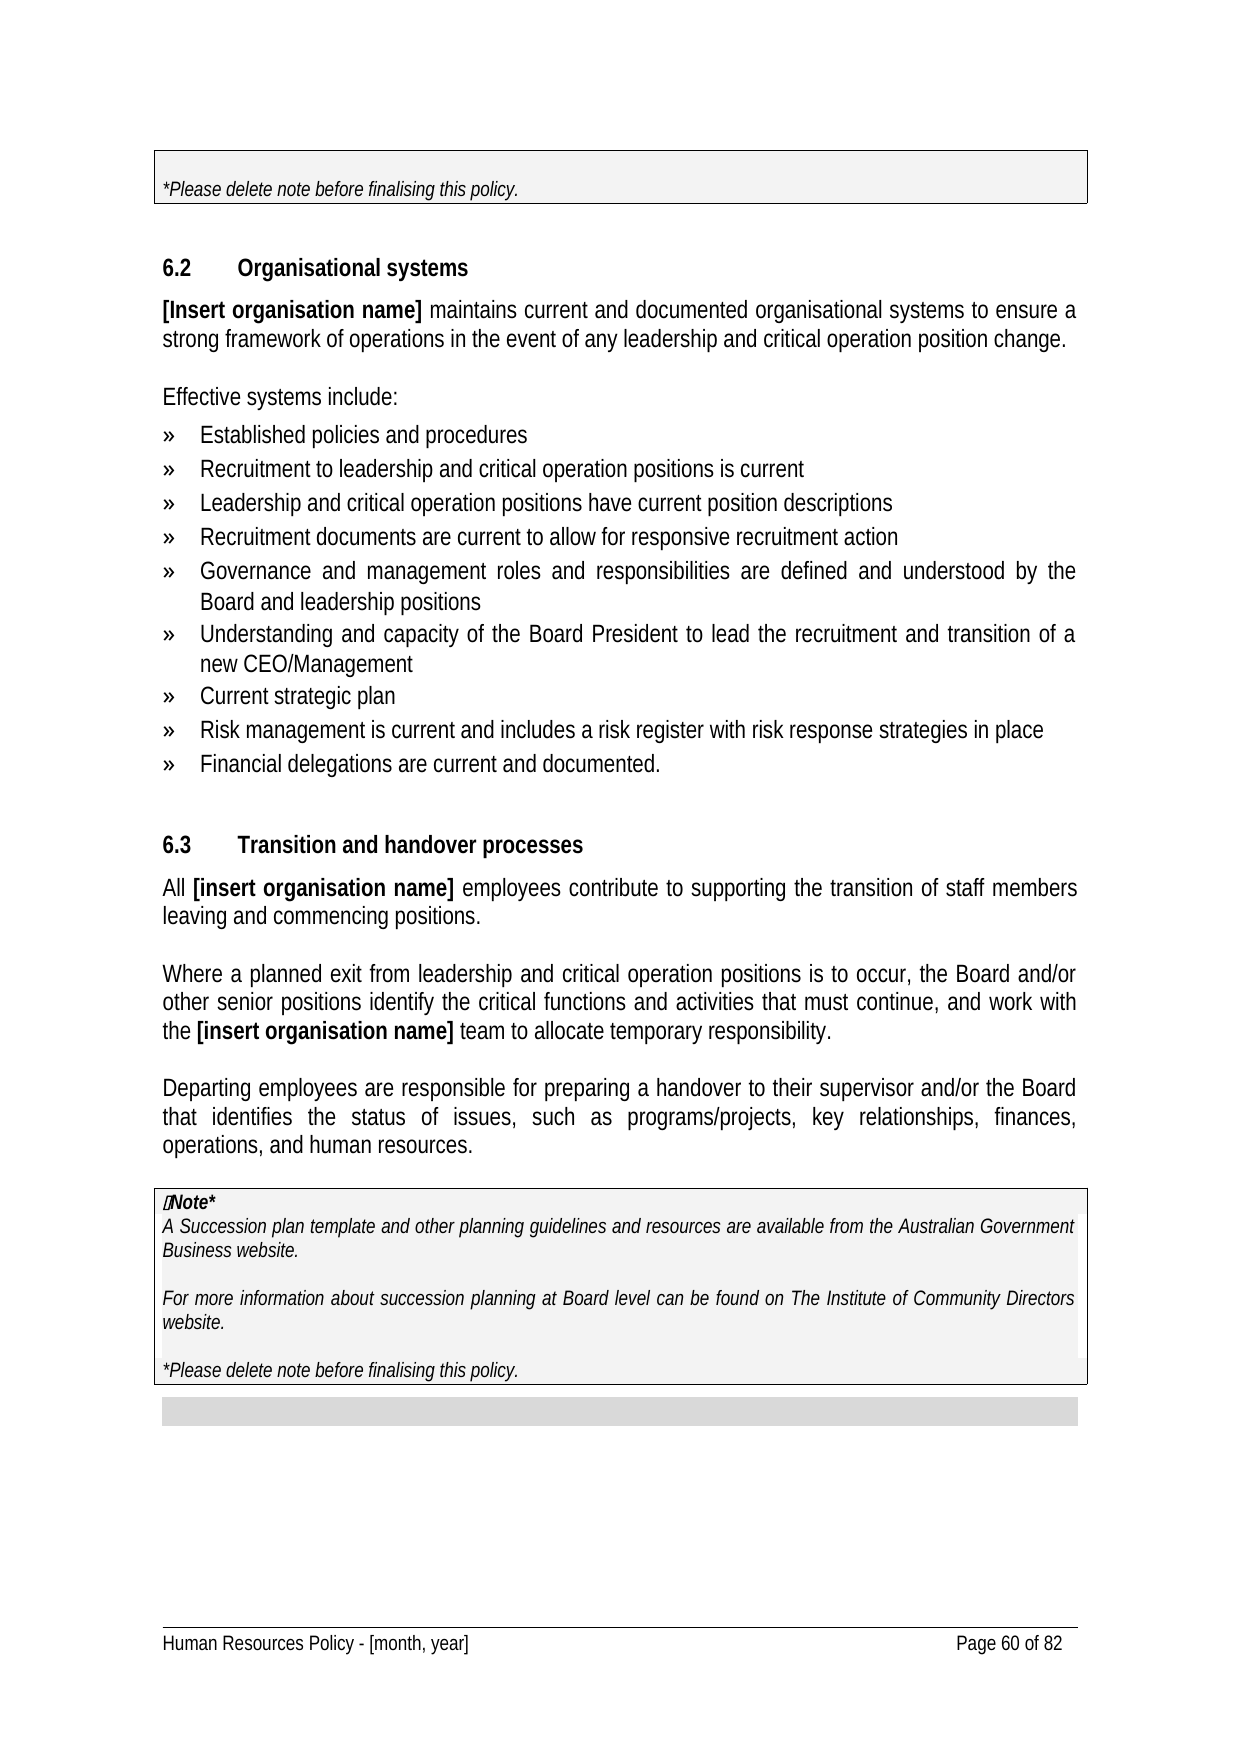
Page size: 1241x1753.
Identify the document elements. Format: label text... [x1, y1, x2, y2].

text *Please delete note before finalising this policy. [155, 174, 1087, 203]
list Current strategic plan [162, 678, 1078, 712]
text For more information about succession planning at Board level can be found on The Institute of Community Directors website. [162, 1286, 1078, 1334]
text Departing employees are responsible for preparing a handover to their supervisor and/or the Board that identifies the status of issues, such as programs/projects, key relationships, finances, operations, and human resources. [162, 1073, 1078, 1159]
subtitle 6.3 Transition and handover processes [162, 830, 1078, 858]
list Established policies and procedures [162, 416, 1078, 450]
subtitle 6.2 Organisational systems [162, 253, 1078, 281]
list Governance and management roles and responsibilities are defined and understood by the Board and leadership positions [162, 553, 1078, 615]
list Risk management is current and includes a risk register with risk response strategies in place [162, 712, 1078, 746]
list Financial delegations are current and documented. [162, 746, 1078, 780]
list Recruitment documents are current to allow for responsive recruitment action [162, 518, 1078, 553]
text Note* [155, 1189, 1087, 1214]
text Effective systems include: [162, 381, 1078, 410]
text A Succession plan template and other planning guidelines and resources are available from the Australian Government Business website. [162, 1214, 1078, 1262]
text All [insert organisation name] employees contribute to supporting the transition of staff members leaving and commencing positions. [162, 873, 1078, 930]
list Understanding and capacity of the Board President to lead the recruitment and transition of a new CEO/Management [162, 615, 1078, 678]
text [Insert organisation name] maintains current and documented organisational systems to ensure a strong framework of operations in the event of any leadership and critical operation position change. [162, 296, 1078, 353]
text Where a planned exit from leadership and critical operation positions is to occur, the Board and/or other senior positions identify the critical functions and activities that must continue, and work with the [insert organisation name] team to allocate temporary responsibility. [162, 958, 1078, 1044]
list Recruitment to leadership and critical operation positions is current [162, 450, 1078, 484]
text *Please delete note before finalising this policy. [155, 1355, 1087, 1384]
list Leadership and critical operation positions have current position descriptions [162, 484, 1078, 518]
